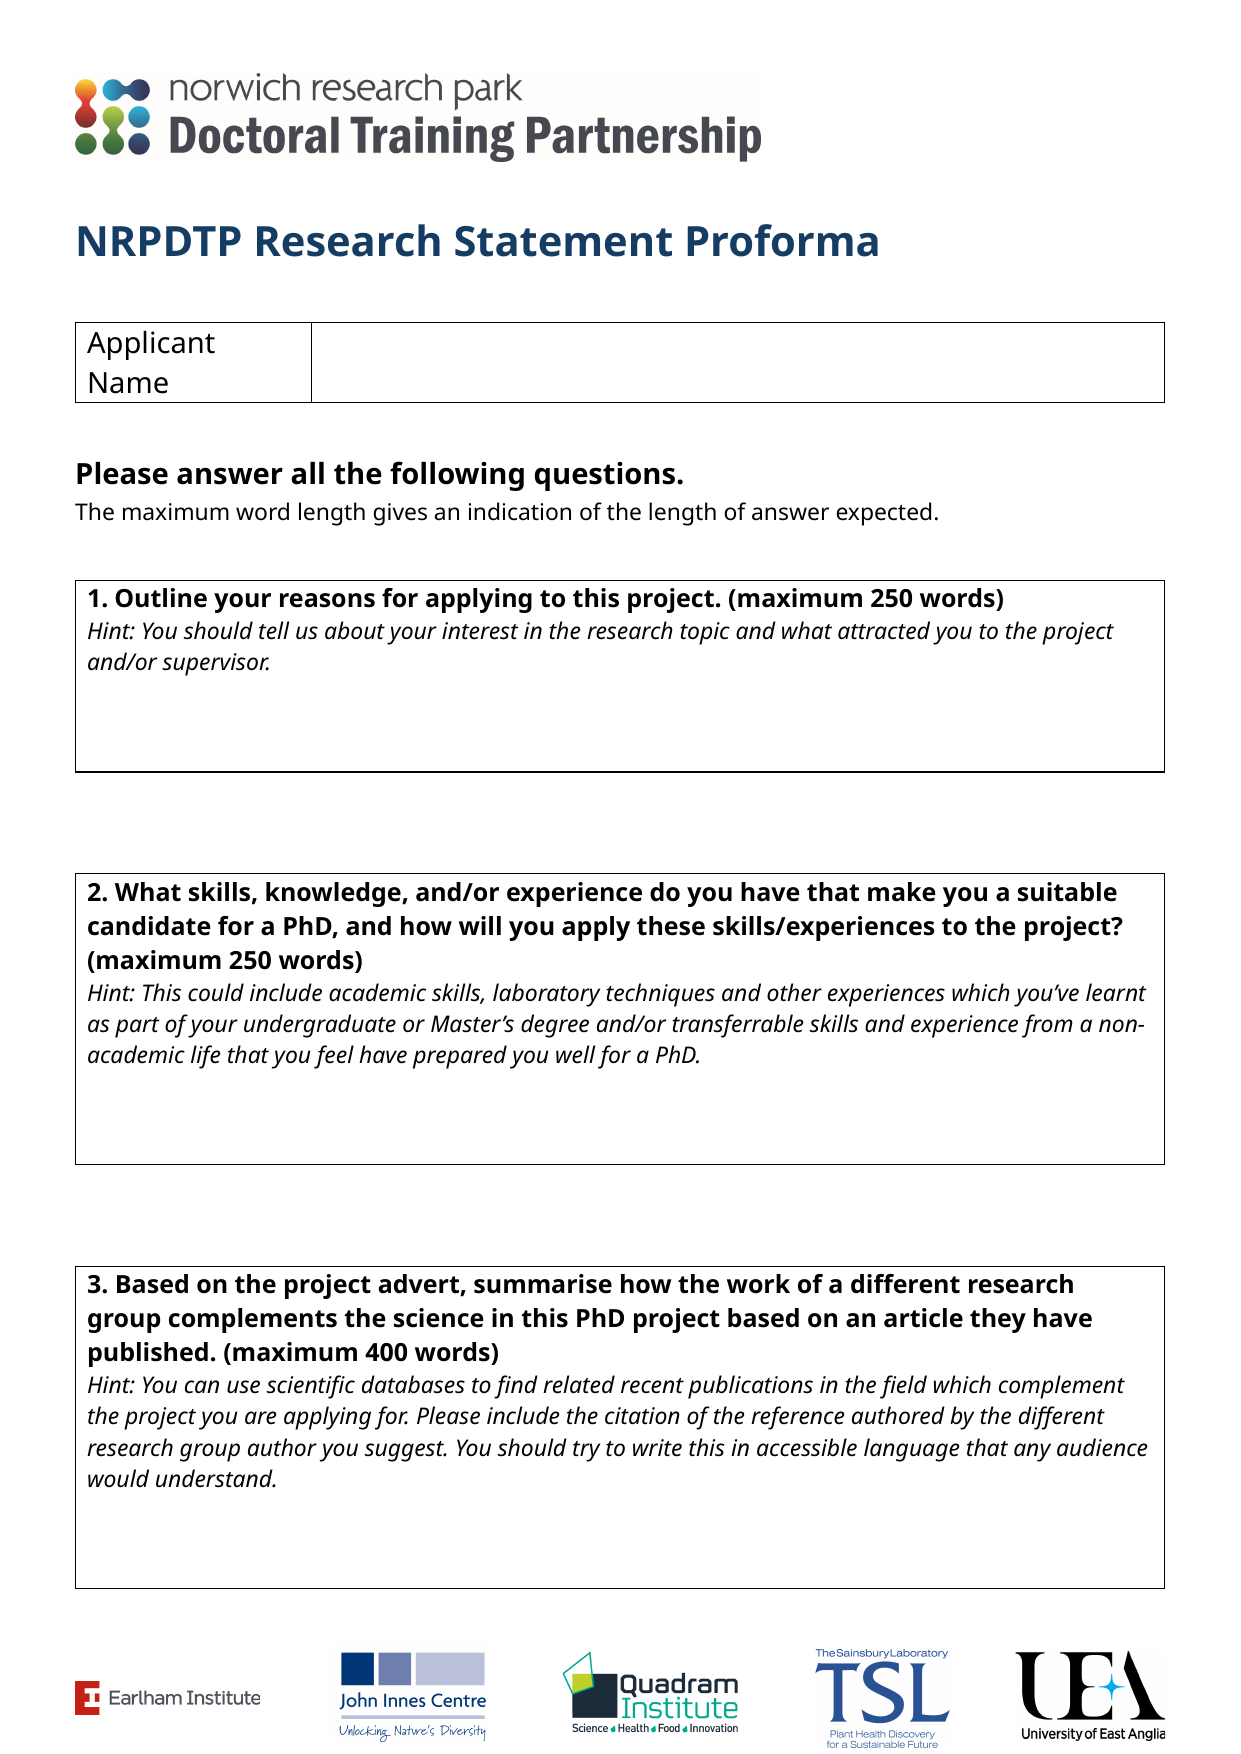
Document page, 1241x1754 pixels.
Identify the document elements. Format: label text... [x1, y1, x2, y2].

table_header Applicant Name [76, 323, 311, 402]
picture [75, 1681, 260, 1715]
picture [1015, 1651, 1166, 1741]
picture [557, 1647, 743, 1738]
table_header 1. Outline your reasons for applying to this project. (maximum 250 words) Hint: You should tell us about your interest in the research topic and what attracted you to the project and/or supervisor. [76, 581, 1164, 771]
text Please answer all the following questions. The maximum word length gives an indication of the length of answer expected. [75, 454, 1165, 561]
picture [815, 1649, 950, 1748]
text NRPDTP Research Statement Proforma [75, 212, 1165, 303]
picture [75, 73, 761, 162]
table_header 3. Based on the project advert, summarise how the work of a different research group complements the science in this PhD project based on an article they have published. (maximum 400 words) Hint: You can use scientific databases to find related recent publications in the field which complement the project you are applying for. Please include the citation of the reference authored by the different research group author you suggest. You should try to write this in accessible language that any audience would understand. [76, 1267, 1164, 1588]
table_header 2. What skills, knowledge, and/or experience do you have that make you a suitable candidate for a PhD, and how will you apply these skills/experiences to the project? (maximum 250 words) Hint: This could include academic skills, laboratory techniques and other experiences which you’ve learnt as part of your undergraduate or Master’s degree and/or transferrable skills and experience from a non-academic life that you feel have prepared you well for a PhD. [76, 874, 1164, 1164]
table_header [312, 323, 1164, 402]
picture [331, 1642, 492, 1742]
